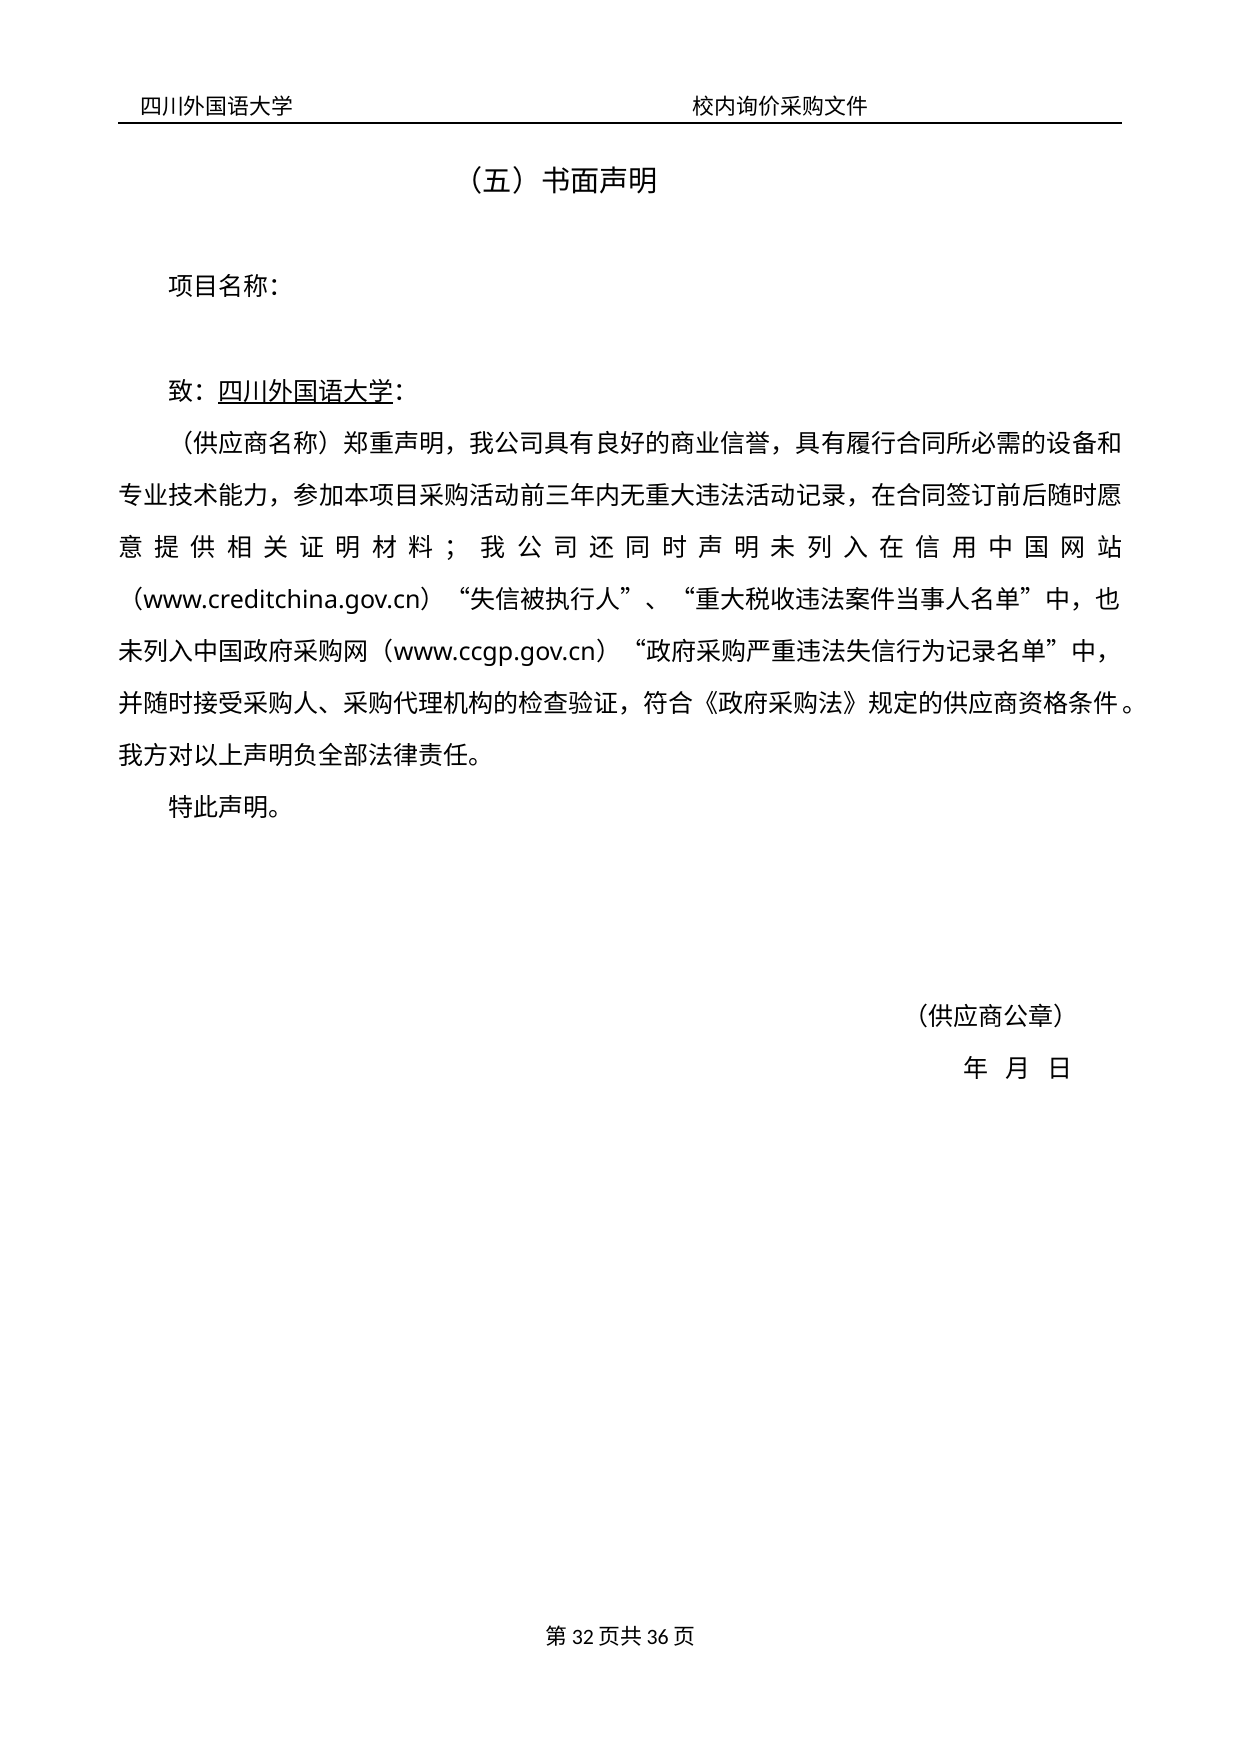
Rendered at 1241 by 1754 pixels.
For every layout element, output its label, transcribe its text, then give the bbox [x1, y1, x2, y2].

text 致：四川外国语大学： [118, 358, 1122, 410]
text 年 月 日 [118, 1035, 1072, 1087]
text （供应商名称）郑重声明，我公司具有良好的商业信誉，具有履行合同所必需的设备和专业技术能力，参加本项目采购活动前三年内无重大违法活动记录，在合同签订前后随时愿意提供相关证明材料；我公司还同时声明未列入在信用中国网站（www.creditchina.gov.cn）“失信被执行人”、“重大税收违法案件当事人名单”中，也未列入中国政府采购网（www.ccgp.gov.cn）“政府采购严重违法失信行为记录名单”中，并随时接受采购人、采购代理机构的检查验证，符合《政府采购法》规定的供应商资格条件。我方对以上声明负全部法律责任。 [118, 410, 1122, 775]
text 特此声明。 [118, 775, 1122, 827]
text 项目名称： [118, 254, 1122, 306]
text （五）书面声明 [118, 150, 1122, 202]
text （供应商公章） [118, 983, 1078, 1035]
